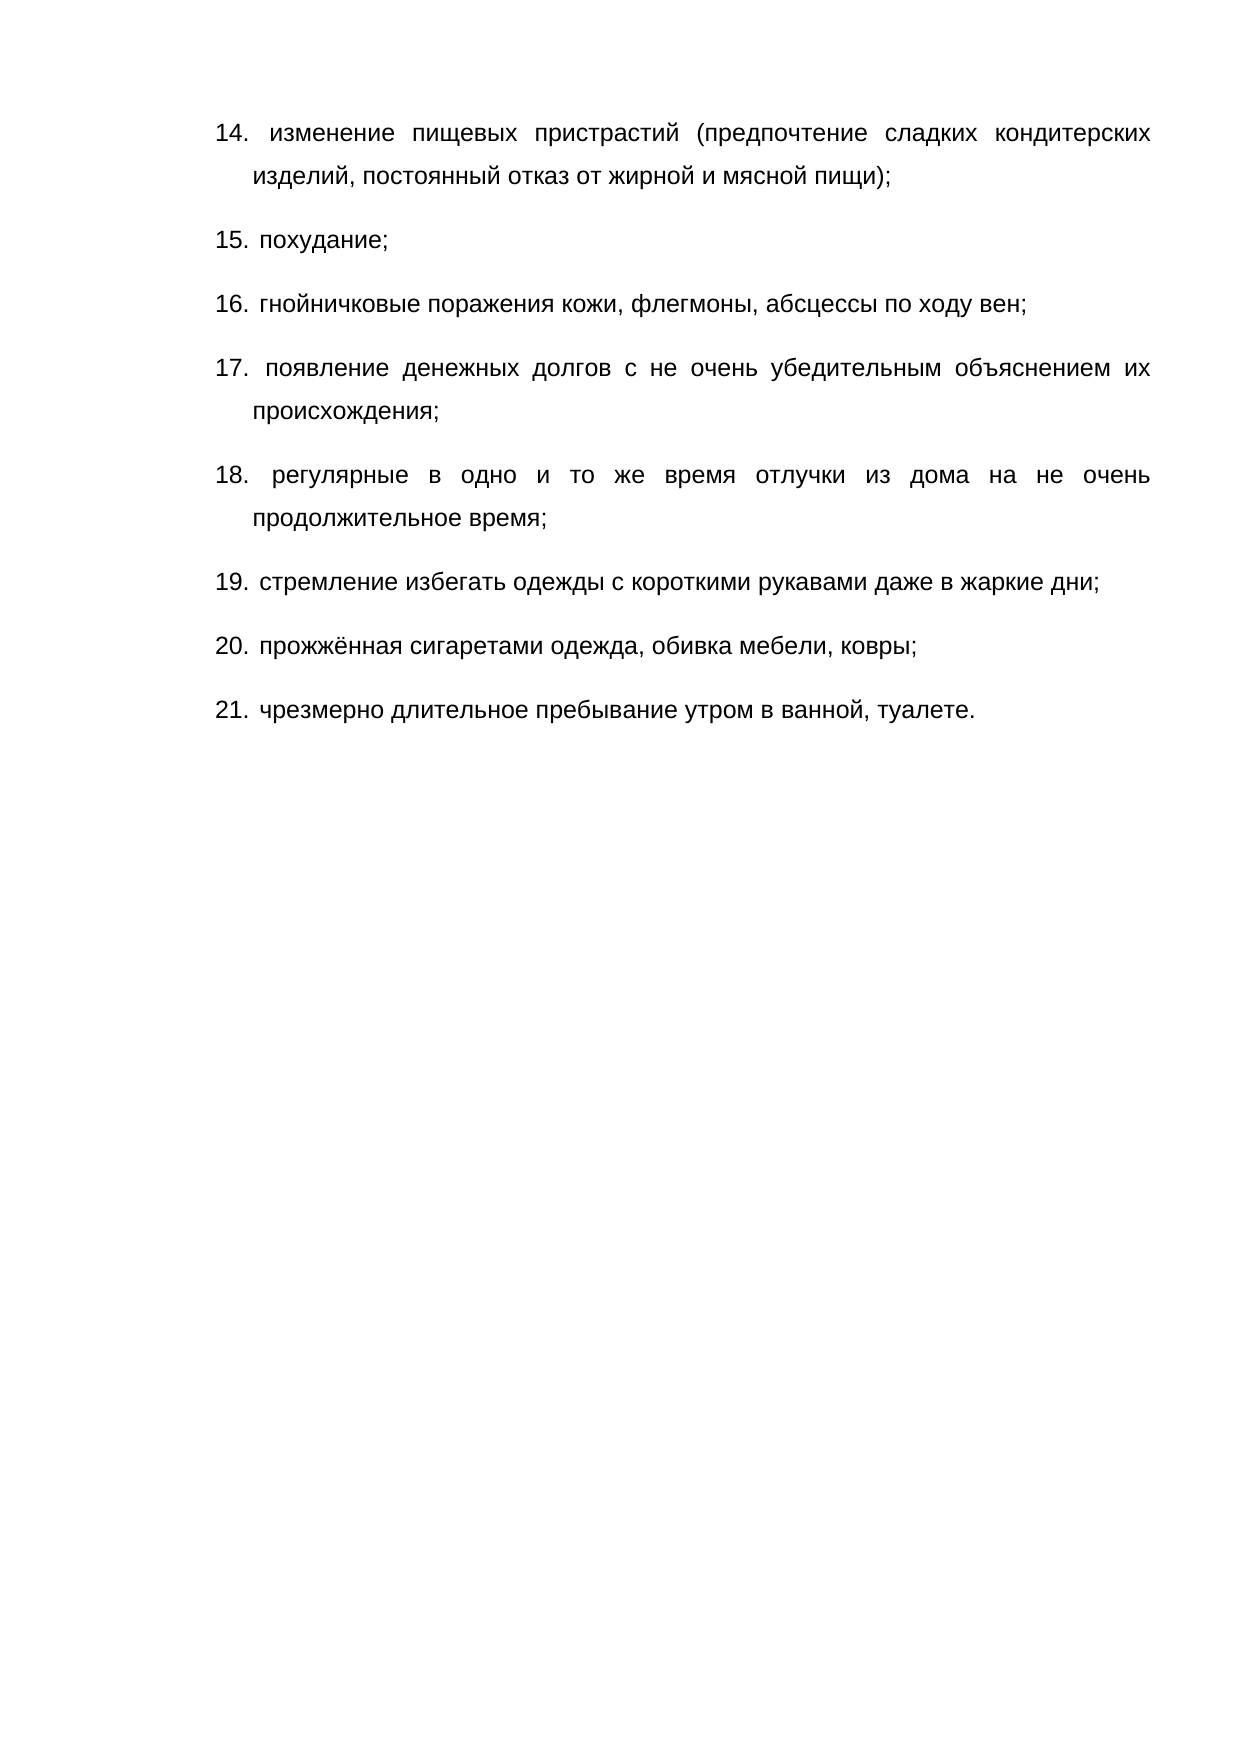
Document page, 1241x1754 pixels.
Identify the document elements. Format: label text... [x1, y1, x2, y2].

list стремление избегать одежды с короткими рукавами даже в жаркие дни; [215, 567, 1152, 596]
list прожжённая сигаретами одежда, обивка мебели, ковры; [215, 631, 1152, 660]
list гнойничковые поражения кожи, флегмоны, абсцессы по ходу вен; [215, 289, 1152, 318]
list регулярные в одно и то же время отлучки из дома на не очень продолжительное время; [215, 460, 1152, 532]
list чрезмерно длительное пребывание утром в ванной, туалете. [215, 695, 1152, 724]
list появление денежных долгов с не очень убедительным объяснением их происхождения; [215, 353, 1152, 425]
list похудание; [215, 225, 1152, 254]
list изменение пищевых пристрастий (предпочтение сладких кондитерских изделий, постоянный отказ от жирной и мясной пищи); [215, 118, 1152, 190]
